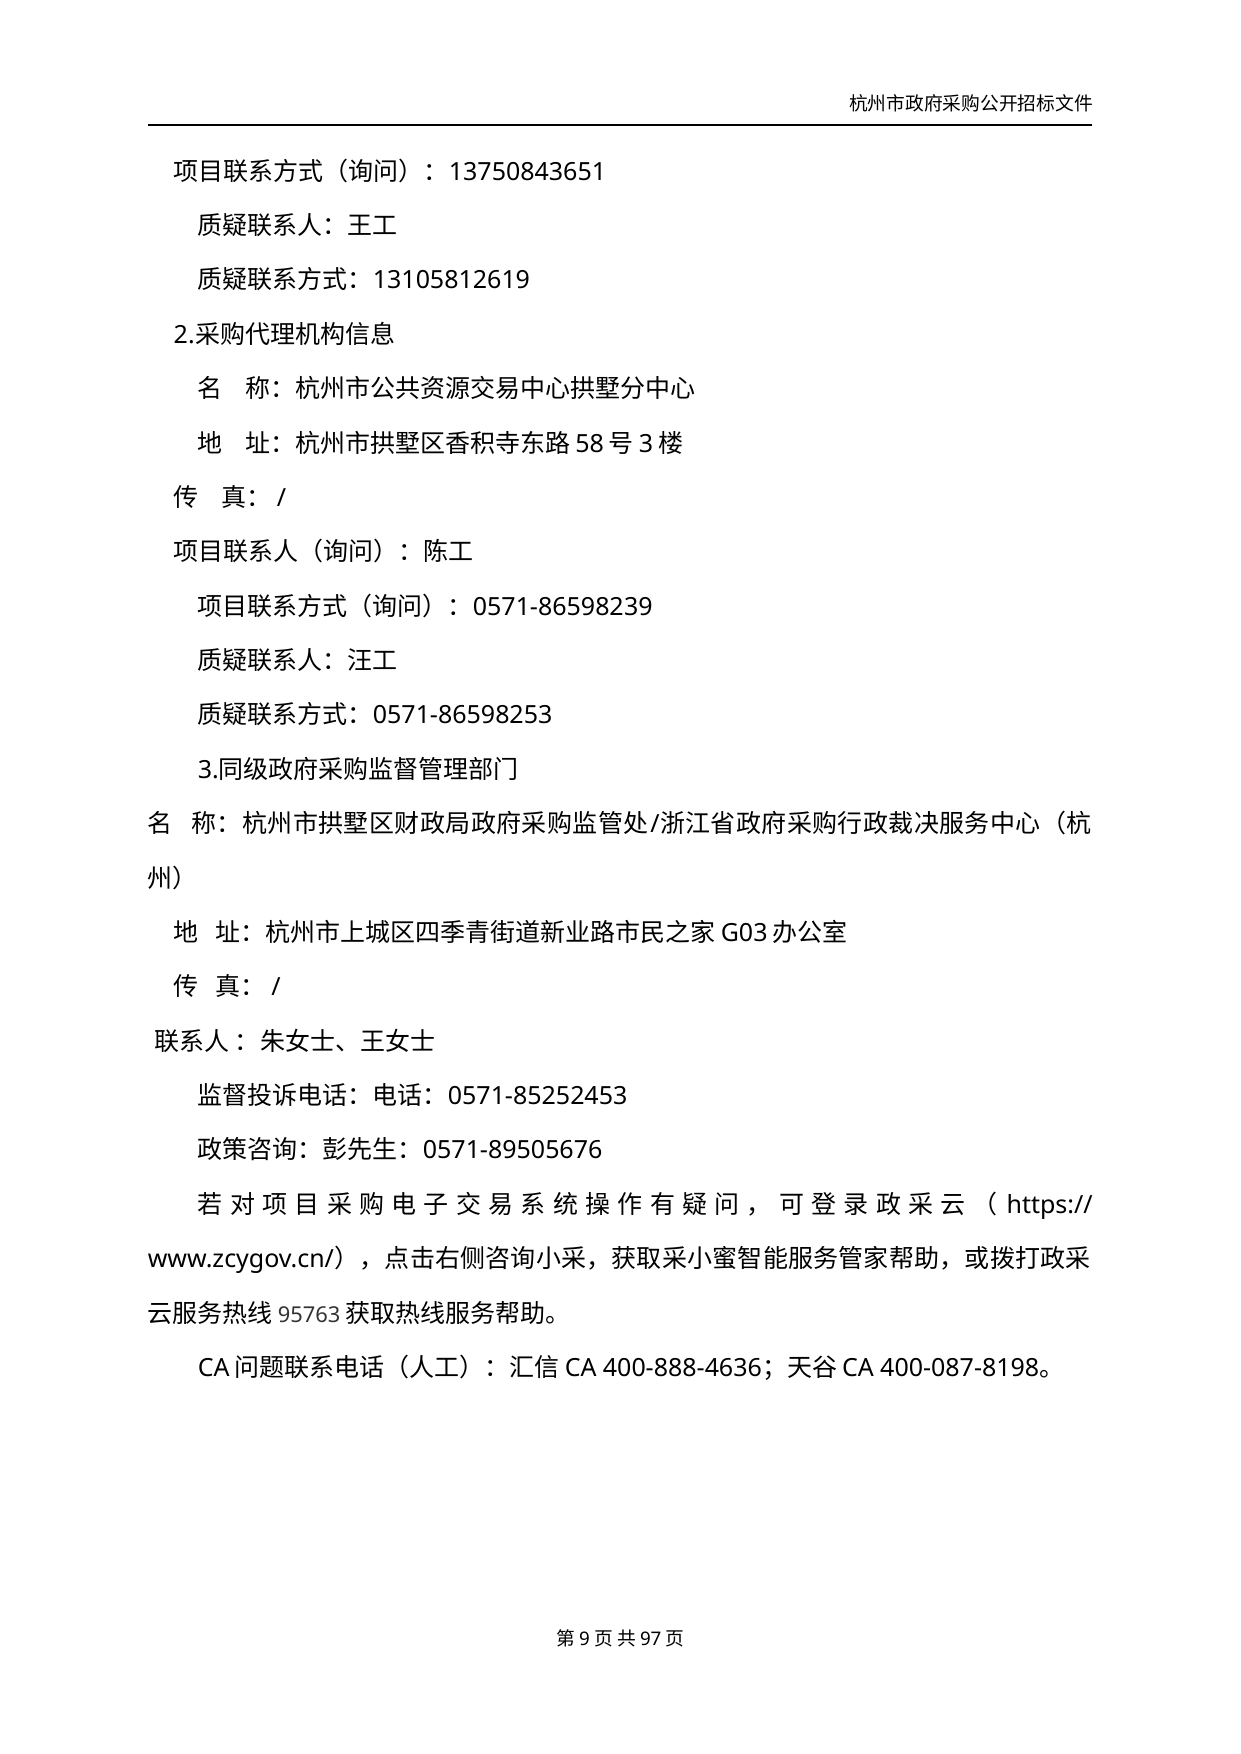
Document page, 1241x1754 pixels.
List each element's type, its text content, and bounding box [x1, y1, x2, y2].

text 项目联系人（询问）：陈工 [148, 532, 1092, 568]
text 政策咨询：彭先生：0571-89505676 [148, 1130, 1092, 1166]
text 名 称：杭州市公共资源交易中心拱墅分中心 [148, 369, 1092, 405]
text 项目联系方式（询问）：0571-86598239 [148, 586, 1092, 622]
text 若对项目采购电子交易系统操作有疑问，可登录政采云（https://www.zcygov.cn/），点击右侧咨询小采，获取采小蜜智能服务管家帮助，或拨打政采云服务热线95763获取热线服务帮助。 [148, 1184, 1092, 1329]
text 联系人 ：朱女士、王女士 [148, 1021, 1092, 1057]
text 传 真： / [148, 477, 1092, 514]
text 项目联系方式（询问）：13750843651 [148, 151, 1092, 187]
text 传 真： / [148, 967, 1092, 1003]
text 质疑联系人：王工 [148, 206, 1092, 242]
text 3.同级政府采购监督管理部门 [148, 749, 1092, 786]
text 质疑联系方式：0571-86598253 [148, 695, 1092, 731]
text 质疑联系人：汪工 [148, 641, 1092, 677]
text 名 称：杭州市拱墅区财政局政府采购监管处/浙江省政府采购行政裁决服务中心（杭州） [148, 804, 1092, 894]
text 质疑联系方式：13105812619 [148, 260, 1092, 296]
text 2.采购代理机构信息 [148, 314, 1092, 351]
text 监督投诉电话：电话：0571-85252453 [148, 1076, 1092, 1112]
text CA问题联系电话（人工）：汇信CA 400-888-4636；天谷CA 400-087-8198。 [148, 1347, 1092, 1384]
text 地 址：杭州市上城区四季青街道新业路市民之家G03办公室 [148, 912, 1092, 949]
text 地 址：杭州市拱墅区香积寺东路58号3楼 [148, 423, 1092, 459]
